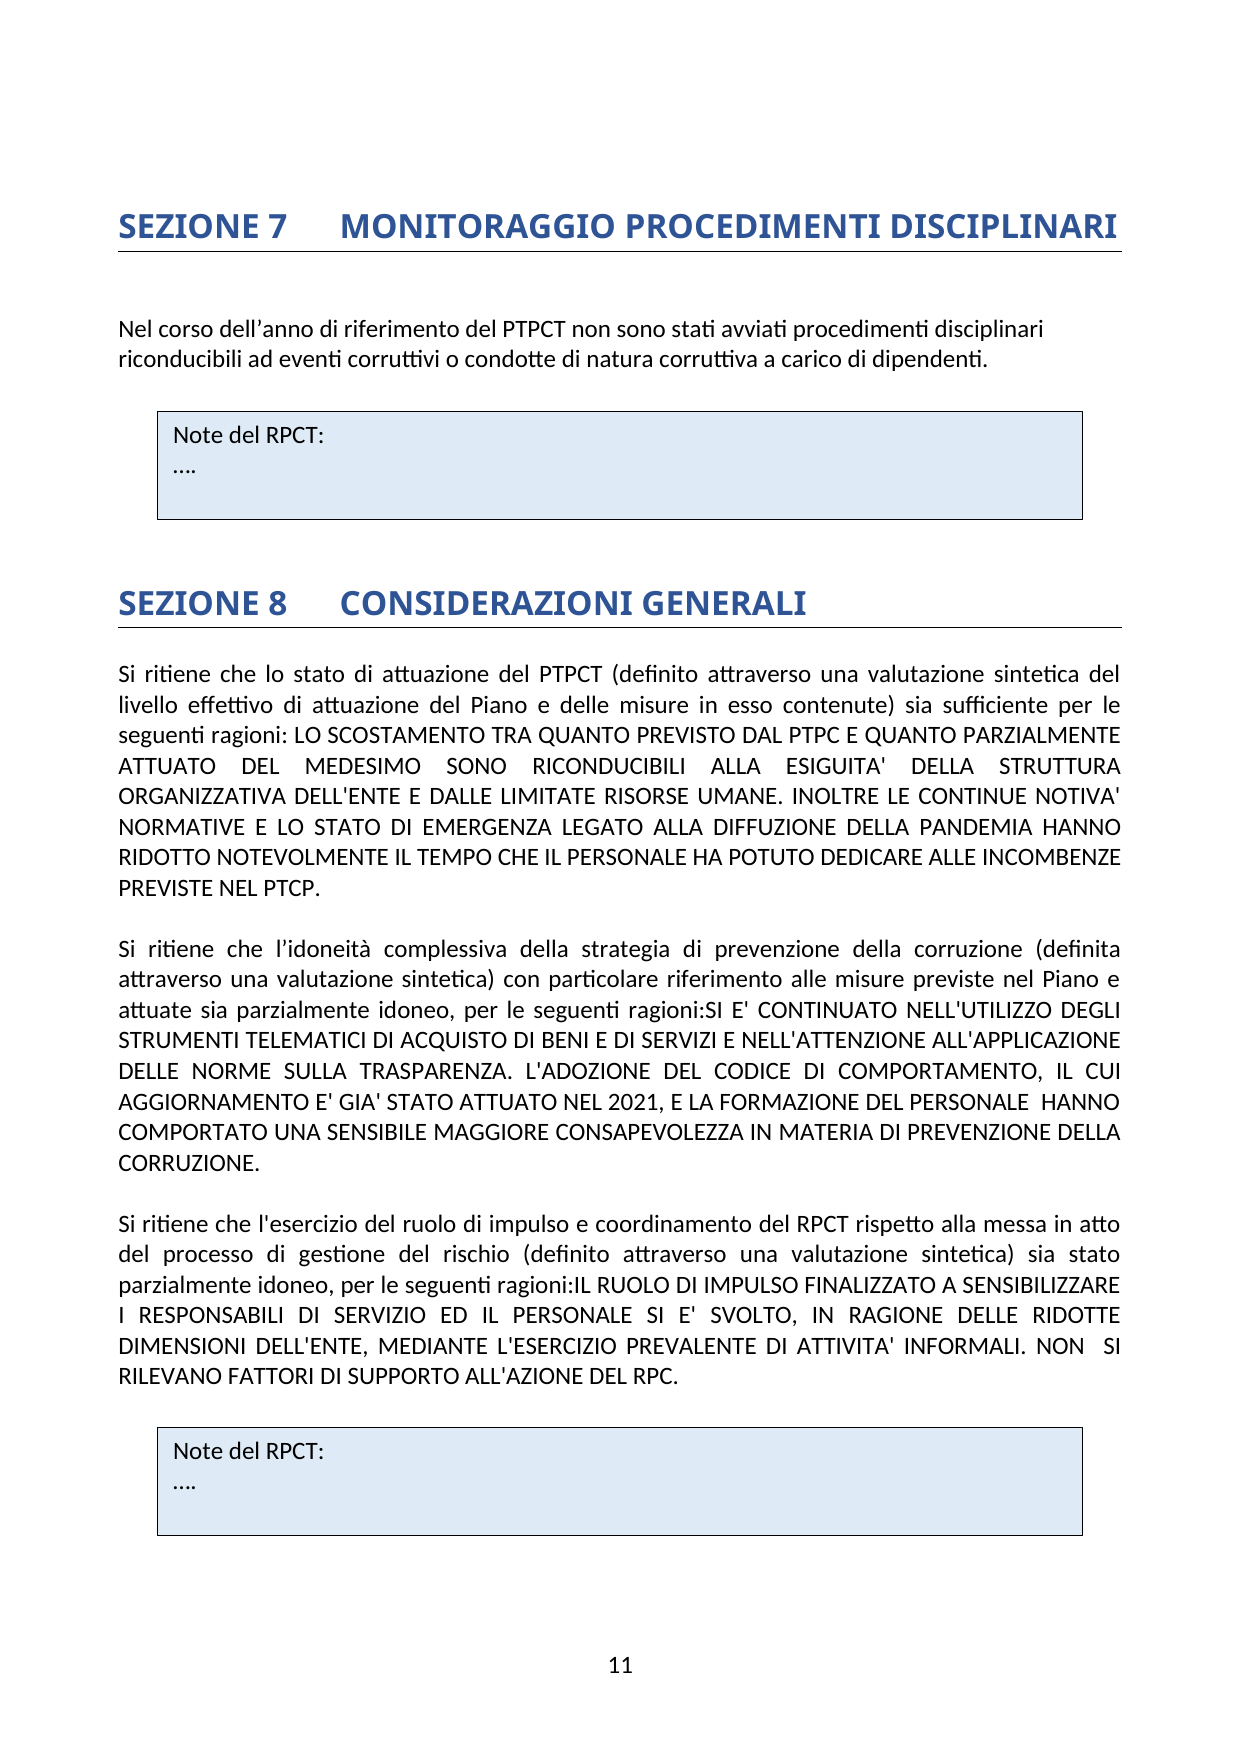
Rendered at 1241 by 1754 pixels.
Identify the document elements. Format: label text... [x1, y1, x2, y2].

text Si ritiene che l’idoneità complessiva della strategia di prevenzione della corruzione (definita attraverso una valutazione sintetica) con particolare riferimento alle misure previste nel Piano e attuate sia parzialmente idoneo, per le seguenti ragioni:SI E' CONTINUATO NELL'UTILIZZO DEGLI STRUMENTI TELEMATICI DI ACQUISTO DI BENI E DI SERVIZI E NELL'ATTENZIONE ALL'APPLICAZIONE DELLE NORME SULLA TRASPARENZA. L'ADOZIONE DEL CODICE DI COMPORTAMENTO, IL CUI AGGIORNAMENTO E' GIA' STATO ATTUATO NEL 2021, E LA FORMAZIONE DEL PERSONALE HANNO COMPORTATO UNA SENSIBILE MAGGIORE CONSAPEVOLEZZA IN MATERIA DI PREVENZIONE DELLA CORRUZIONE. Si ritiene che l'esercizio del ruolo di impulso e coordinamento del RPCT rispetto alla messa in atto del processo di gestione del rischio (definito attraverso una valutazione sintetica) sia stato parzialmente idoneo, per le seguenti ragioni:IL RUOLO DI IMPULSO FINALIZZATO A SENSIBILIZZARE I RESPONSABILI DI SERVIZIO ED IL PERSONALE SI E' SVOLTO, IN RAGIONE DELLE RIDOTTE DIMENSIONI DELL'ENTE, MEDIANTE L'ESERCIZIO PREVALENTE DI ATTIVITA' INFORMALI. NON SI RILEVANO FATTORI DI SUPPORTO ALL'AZIONE DEL RPC. [118, 903, 1122, 1391]
subtitle MONITORAGGIO PROCEDIMENTI DISCIPLINARI [118, 203, 1122, 251]
subtitle CONSIDERAZIONI GENERALI [118, 579, 1122, 627]
text Si ritiene che lo stato di attuazione del PTPCT (definito attraverso una valutazione sintetica del livello effettivo di attuazione del Piano e delle misure in esso contenute) sia sufficiente per le seguenti ragioni: LO SCOSTAMENTO TRA QUANTO PREVISTO DAL PTPC E QUANTO PARZIALMENTE ATTUATO DEL MEDESIMO SONO RICONDUCIBILI ALLA ESIGUITA' DELLA STRUTTURA ORGANIZZATIVA DELL'ENTE E DALLE LIMITATE RISORSE UMANE. INOLTRE LE CONTINUE NOTIVA' NORMATIVE E LO STATO DI EMERGENZA LEGATO ALLA DIFFUZIONE DELLA PANDEMIA HANNO RIDOTTO NOTEVOLMENTE IL TEMPO CHE IL PERSONALE HA POTUTO DEDICARE ALLE INCOMBENZE PREVISTE NEL PTCP. [118, 658, 1122, 903]
text Nel corso dell’anno di riferimento del PTPCT non sono stati avviati procedimenti disciplinari riconducibili ad eventi corruttivi o condotte di natura corruttiva a carico di dipendenti. [118, 282, 1122, 374]
